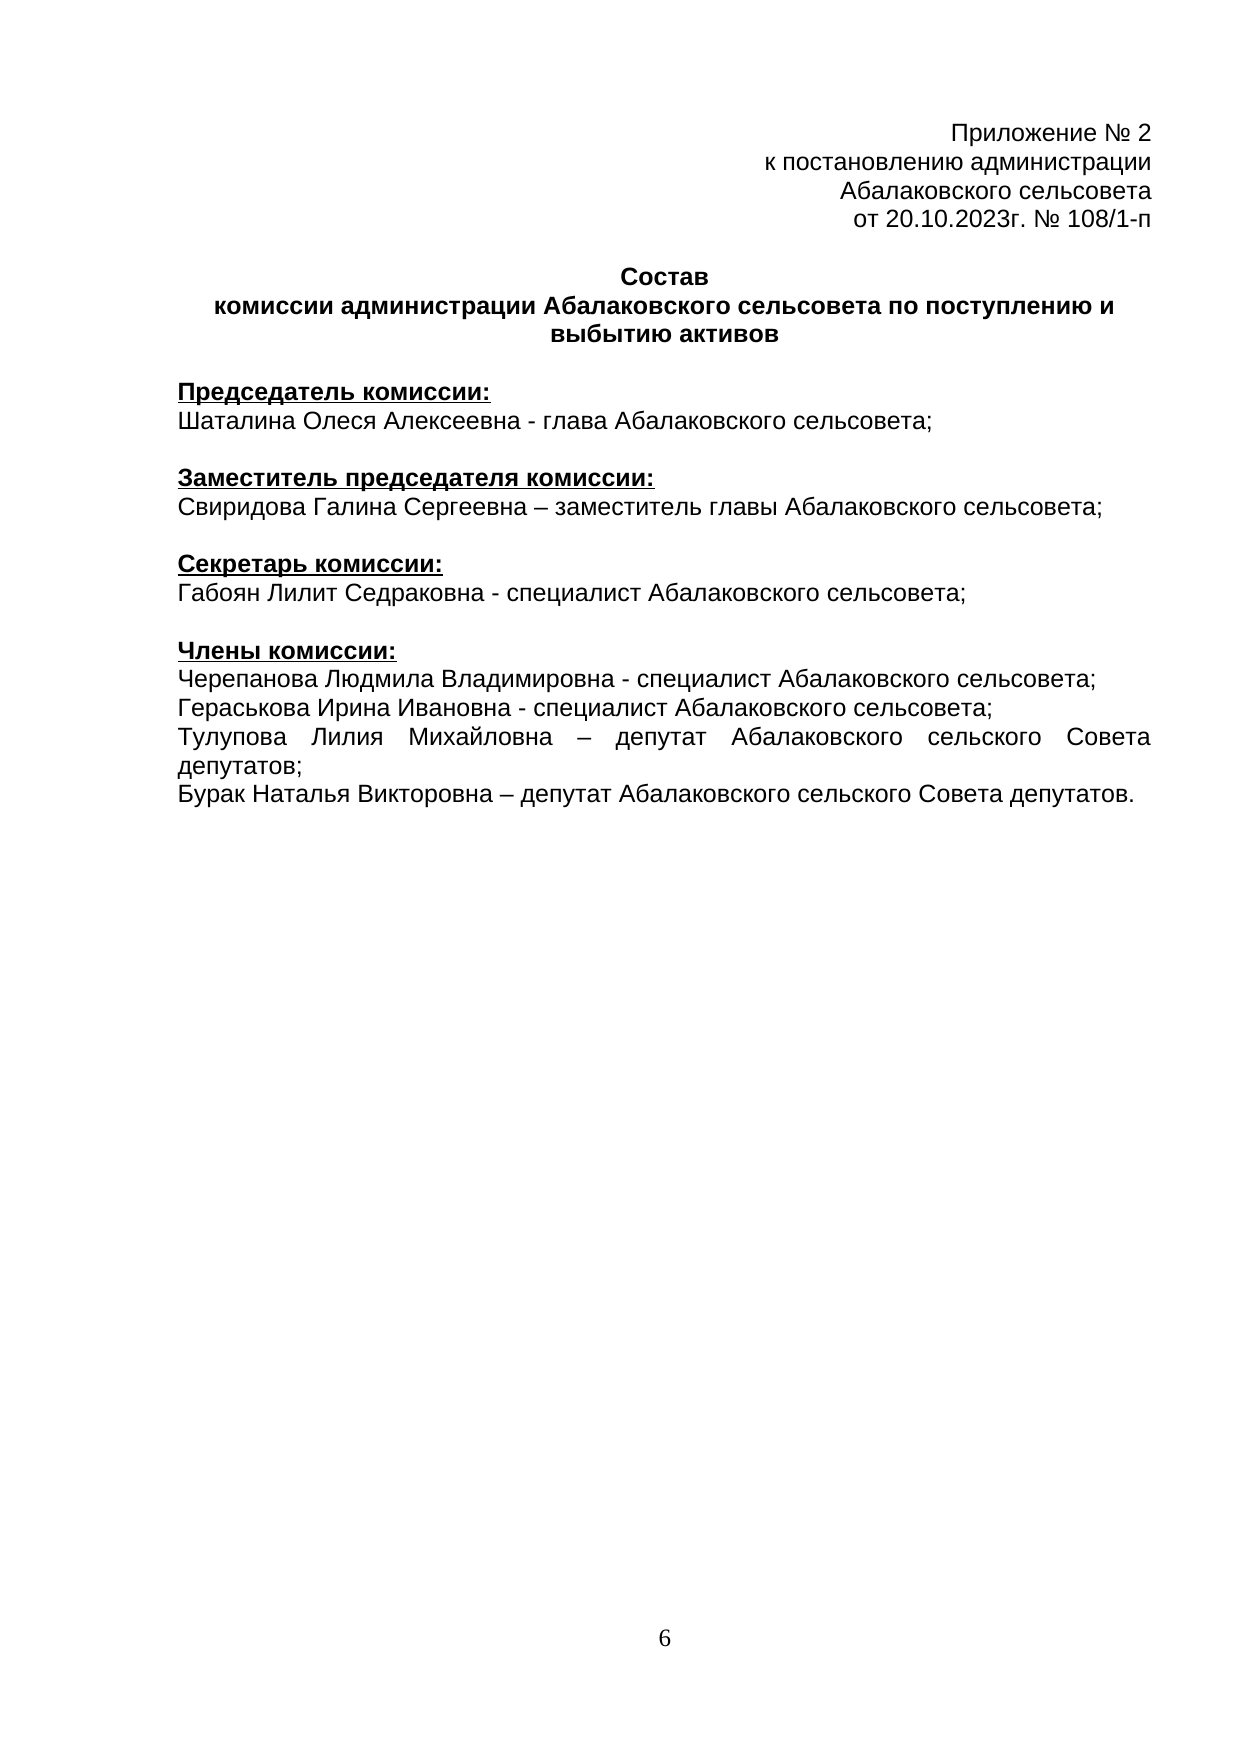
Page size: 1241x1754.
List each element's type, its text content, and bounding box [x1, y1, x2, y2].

text Шаталина Олеся Алексеевна - глава Абалаковского сельсовета; [177, 406, 1152, 434]
text Габоян Лилит Седраковна - специалист Абалаковского сельсовета; [177, 578, 1152, 607]
text Свиридова Галина Сергеевна – заместитель главы Абалаковского сельсовета; [177, 492, 1152, 521]
text Состав [177, 262, 1152, 291]
text Приложение № 2 [177, 118, 1152, 147]
text Черепанова Людмила Владимировна - специалист Абалаковского сельсовета; [177, 664, 1152, 693]
text Бурак Наталья Викторовна – депутат Абалаковского сельского Совета депутатов. [177, 779, 1152, 808]
text комиссии администрации Абалаковского сельсовета по поступлению и выбытию активов [177, 291, 1152, 348]
text Тулупова Лилия Михайловна – депутат Абалаковского сельского Совета депутатов; [177, 722, 1152, 779]
text Секретарь комиссии: [177, 549, 1152, 578]
text Члены комиссии: [177, 636, 1152, 664]
text Гераськова Ирина Ивановна - специалист Абалаковского сельсовета; [177, 693, 1152, 722]
text Председатель комиссии: [177, 377, 1152, 406]
text от 20.10.2023г. № 108/1-п [177, 204, 1152, 233]
text Абалаковского сельсовета [177, 176, 1152, 204]
text Заместитель председателя комиссии: [177, 463, 1152, 492]
text к постановлению администрации [177, 147, 1152, 176]
